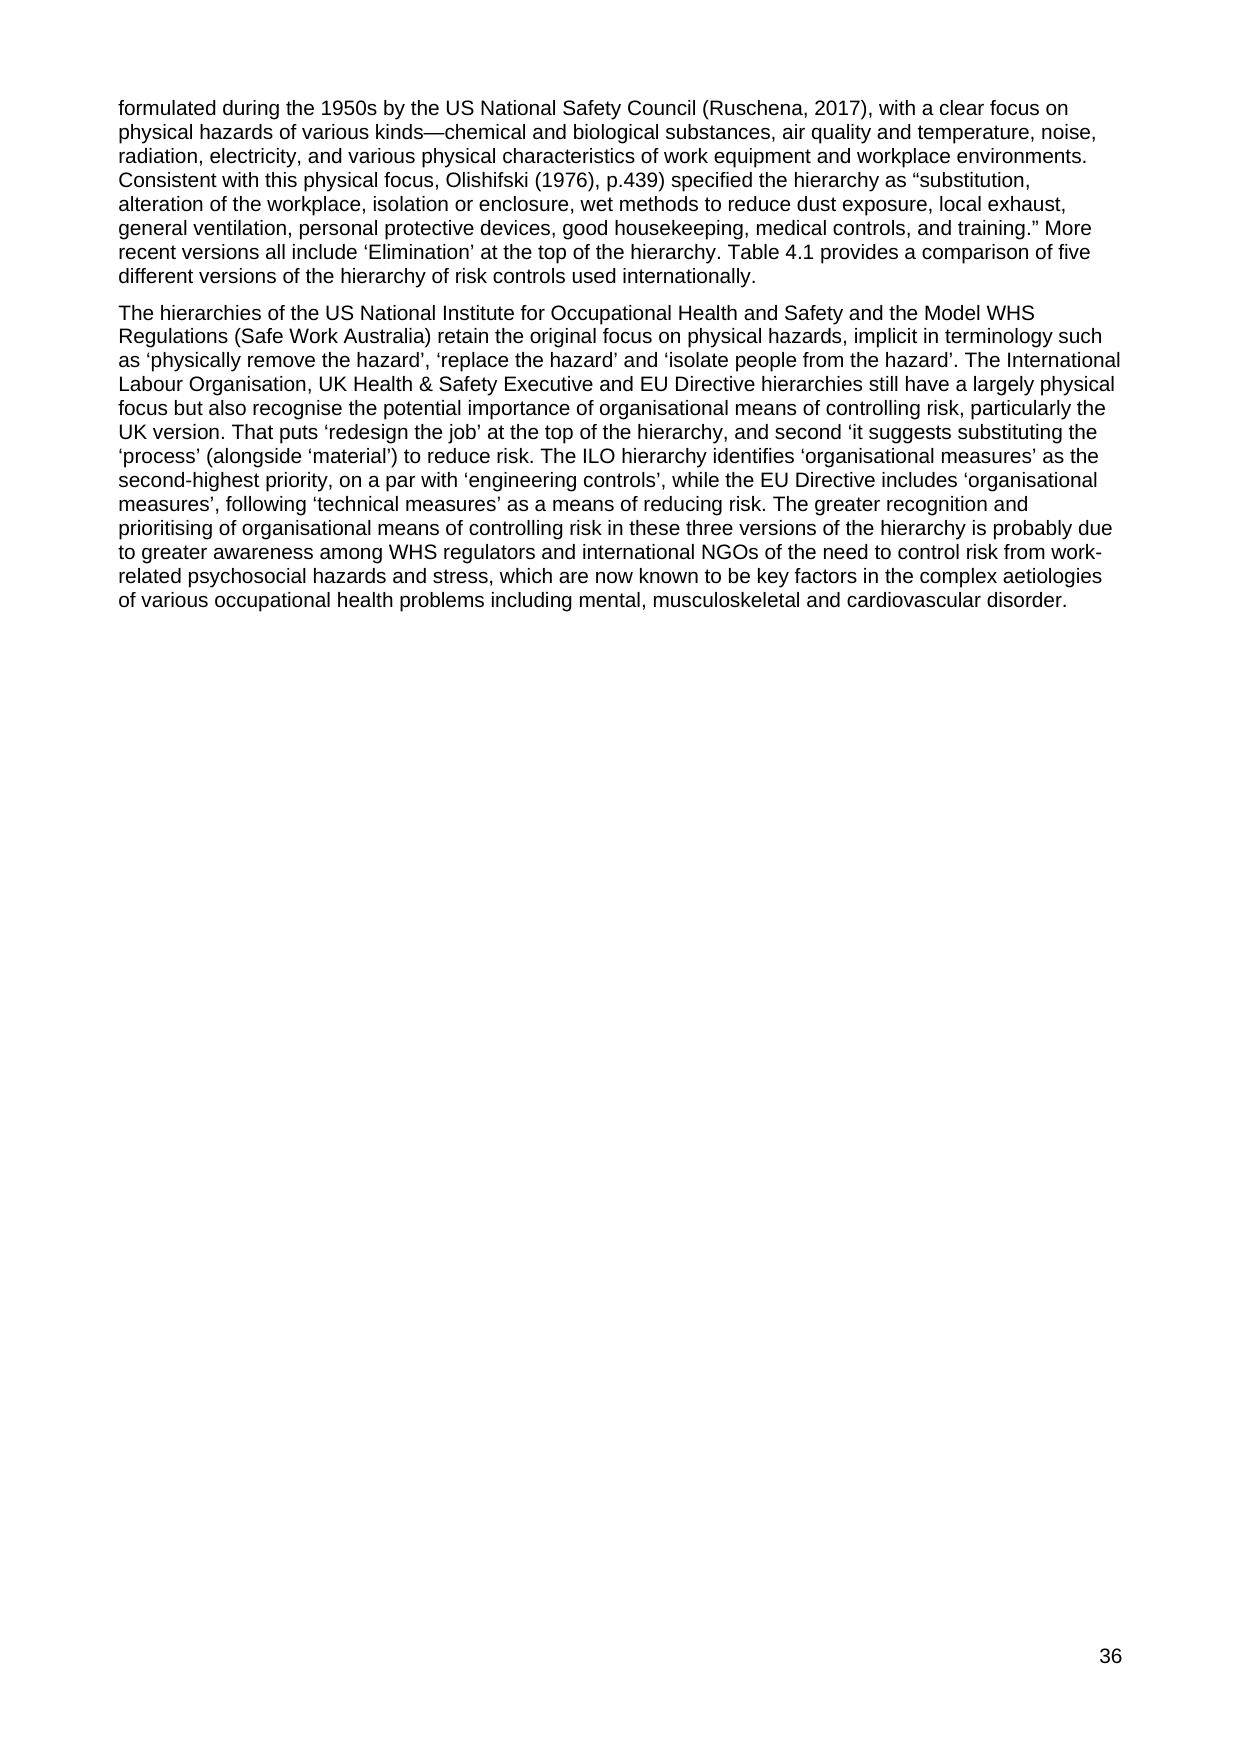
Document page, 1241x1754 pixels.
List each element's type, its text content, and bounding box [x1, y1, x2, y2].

text The hierarchies of the US National Institute for Occupational Health and Safety and the Model WHS Regulations (Safe Work Australia) retain the original focus on physical hazards, implicit in terminology such as ‘physically remove the hazard’, ‘replace the hazard’ and ‘isolate people from the hazard’. The International Labour Organisation, UK Health & Safety Executive and EU Directive hierarchies still have a largely physical focus but also recognise the potential importance of organisational means of controlling risk, particularly the UK version. That puts ‘redesign the job’ at the top of the hierarchy, and second ‘it suggests substituting the ‘process’ (alongside ‘material’) to reduce risk. The ILO hierarchy identifies ‘organisational measures’ as the second-highest priority, on a par with ‘engineering controls’, while the EU Directive includes ‘organisational measures’, following ‘technical measures’ as a means of reducing risk. The greater recognition and prioritising of organisational means of controlling risk in these three versions of the hierarchy is probably due to greater awareness among WHS regulators and international NGOs of the need to control risk from work-related psychosocial hazards and stress, which are now known to be key factors in the complex aetiologies of various occupational health problems including mental, musculoskeletal and cardiovascular disorder. [118, 300, 1122, 612]
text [118, 96, 1122, 288]
